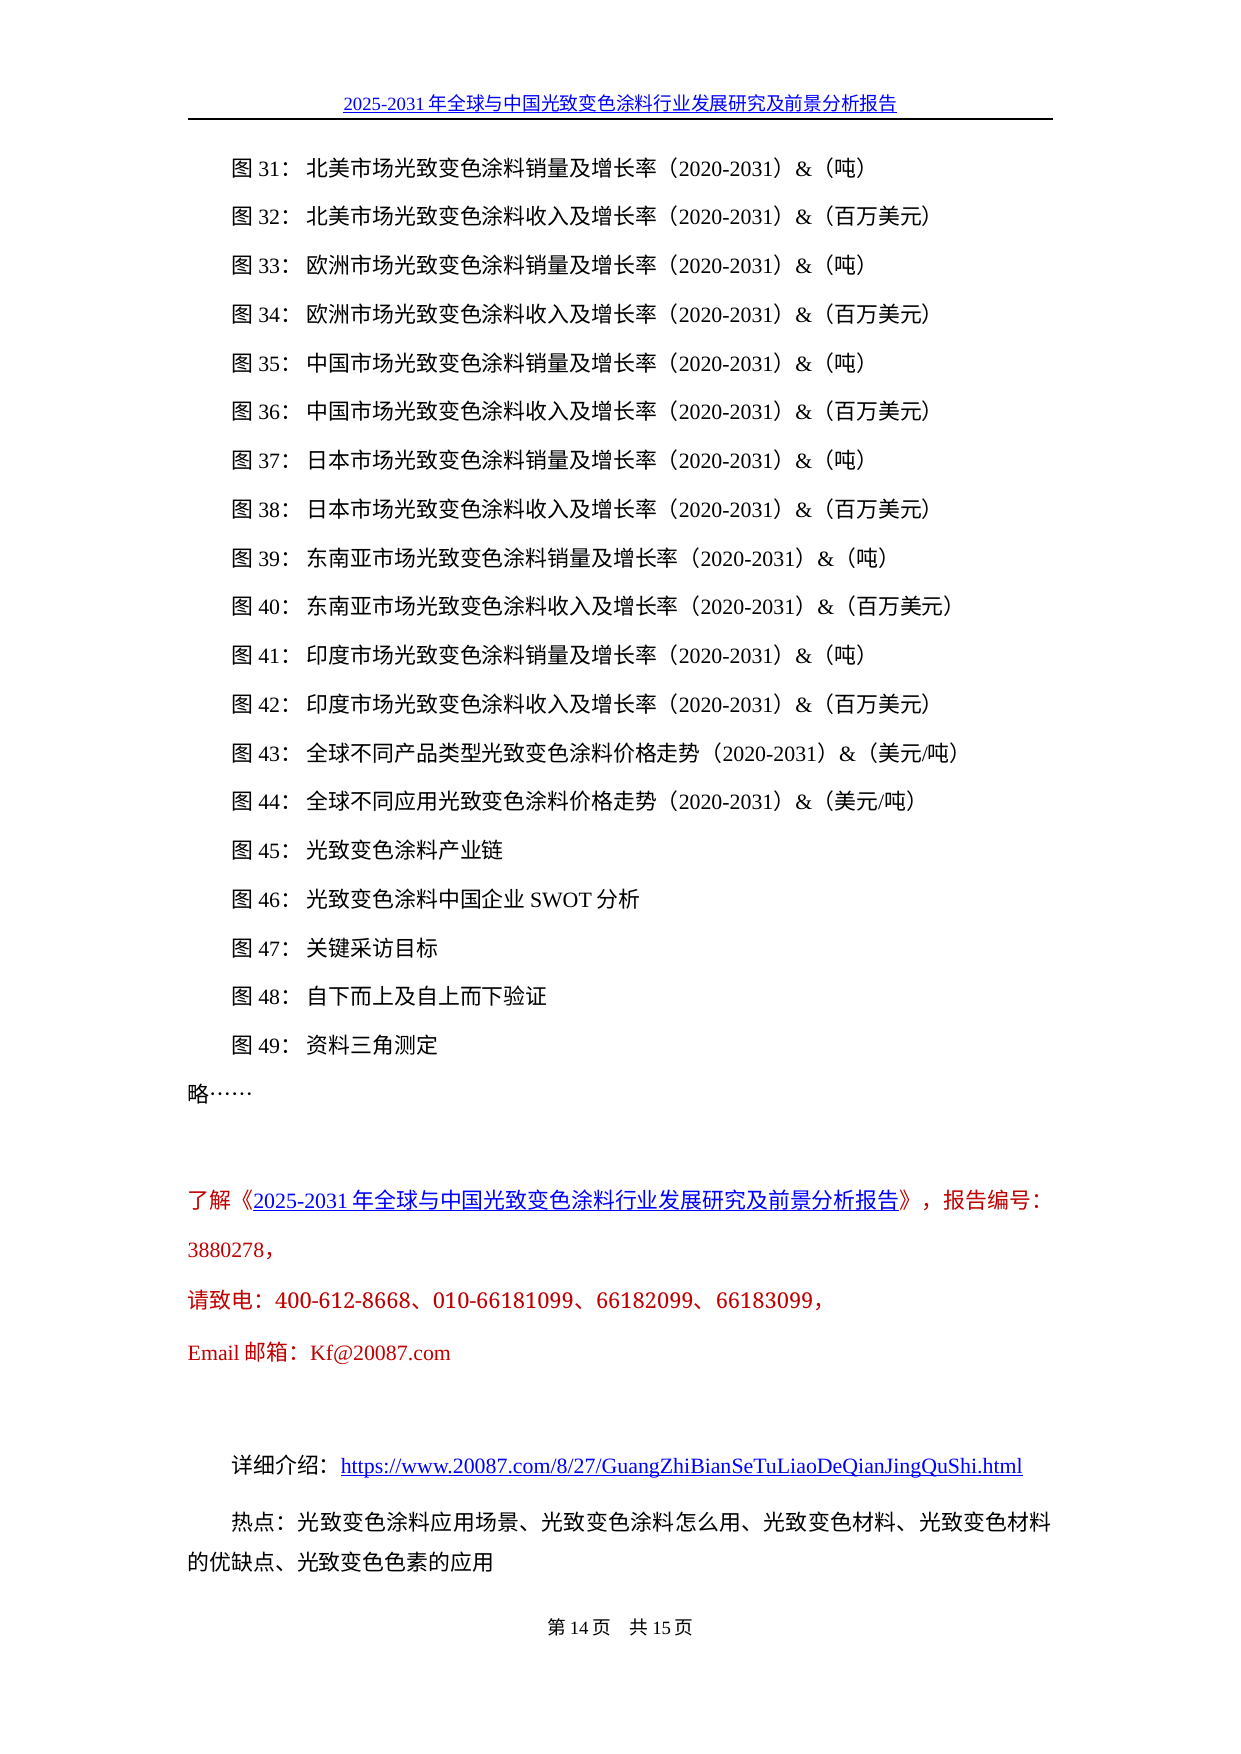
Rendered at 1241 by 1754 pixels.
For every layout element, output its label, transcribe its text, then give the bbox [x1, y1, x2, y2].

text Email邮箱：Kf@20087.com [187, 1335, 1053, 1367]
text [187, 150, 1053, 1109]
text 热点：光致变色涂料应用场景、光致变色涂料怎么用、光致变色材料、光致变色材料的优缺点、光致变色色素的应用 [187, 1504, 1053, 1577]
text 请致电：400-612-8668、010-66181099、66182099、66183099， [187, 1283, 1053, 1316]
text 了解《2025-2031年全球与中国光致变色涂料行业发展研究及前景分析报告》，报告编号：3880278， [187, 1183, 1053, 1264]
text 详细介绍：https://www.20087.com/8/27/GuangZhiBianSeTuLiaoDeQianJingQuShi.html [187, 1448, 1053, 1480]
